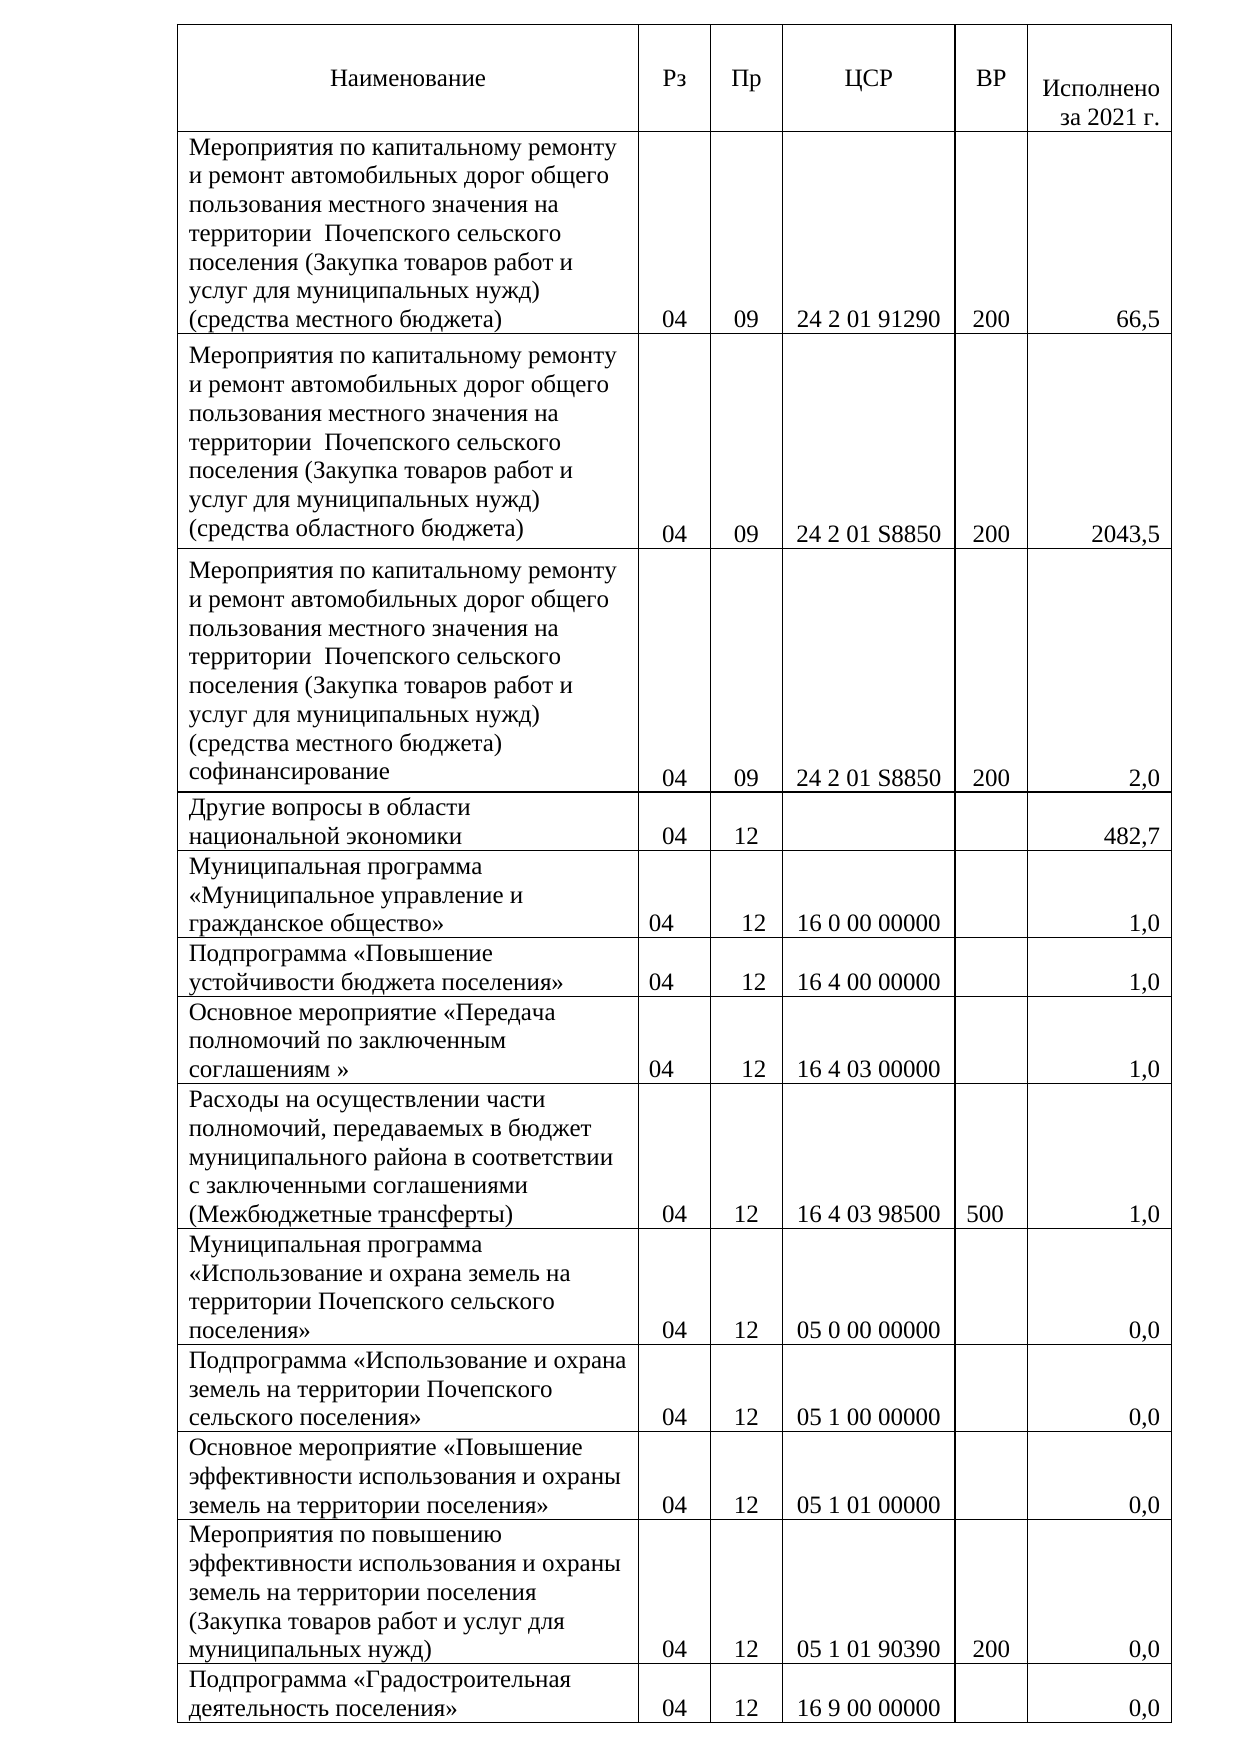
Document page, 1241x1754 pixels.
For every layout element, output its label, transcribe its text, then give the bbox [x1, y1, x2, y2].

table_cell 1,0 [1028, 1084, 1171, 1228]
table_cell 1,0 [1028, 851, 1171, 937]
table_cell 04 [639, 132, 710, 333]
table_cell [956, 938, 1027, 996]
table_cell [956, 997, 1027, 1083]
table_cell 0,0 [1028, 1664, 1171, 1722]
table_cell 16 9 00 00000 [783, 1664, 954, 1722]
table_cell 66,5 [1028, 132, 1171, 333]
table_cell 1,0 [1028, 997, 1171, 1083]
table_cell 09 [711, 132, 782, 333]
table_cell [178, 132, 638, 333]
table_cell [956, 793, 1027, 850]
table_cell [956, 1229, 1027, 1344]
table_header Исполнено за 2021 г. [1028, 25, 1171, 131]
table_cell 500 [956, 1084, 1027, 1228]
table_cell 04 [639, 793, 710, 850]
table_cell Мероприятия по капитальному ремонту и ремонт автомобильных дорог общего пользования местного значения на территории Почепского сельского поселения (Закупка товаров работ и услуг для муниципальных нужд) (средства областного бюджета) [178, 334, 638, 548]
table_cell 12 [711, 851, 782, 937]
table_cell [956, 851, 1027, 937]
table_header ЦСР [783, 25, 954, 131]
table_cell Расходы на осуществлении части полномочий, передаваемых в бюджет муниципального района в соответствии с заключенными соглашениями (Межбюджетные трансферты) [178, 1084, 638, 1228]
table_cell 05 1 01 00000 [783, 1432, 954, 1518]
table_cell 04 [639, 1520, 710, 1663]
table_cell Мероприятия по повышению эффективности использования и охраны земель на территории поселения (Закупка товаров работ и услуг для муниципальных нужд) [178, 1520, 638, 1663]
table_cell 12 [711, 793, 782, 850]
table_cell 04 [639, 997, 710, 1083]
table_cell 24 2 01 91290 [783, 132, 954, 333]
table_cell 04 [639, 1664, 710, 1722]
table_cell 04 [639, 851, 710, 937]
table_cell 12 [711, 1345, 782, 1431]
table_cell [956, 1345, 1027, 1431]
table_cell Другие вопросы в области национальной экономики [178, 793, 638, 850]
table_cell 12 [711, 1520, 782, 1663]
table_cell 04 [639, 938, 710, 996]
table_cell 12 [711, 1229, 782, 1344]
table_cell 12 [711, 938, 782, 996]
table_cell Подпрограмма «Повышение устойчивости бюджета поселения» [178, 938, 638, 996]
table_cell 16 4 03 00000 [783, 997, 954, 1083]
table_cell 04 [639, 549, 710, 791]
table_header Рз [639, 25, 710, 131]
table_cell 0,0 [1028, 1432, 1171, 1518]
table_cell 482,7 [1028, 793, 1171, 850]
table_cell 0,0 [1028, 1229, 1171, 1344]
table_cell 04 [639, 1345, 710, 1431]
table_cell 09 [711, 549, 782, 791]
table_cell 05 1 01 90390 [783, 1520, 954, 1663]
table_cell 2,0 [1028, 549, 1171, 791]
table_cell [956, 1432, 1027, 1518]
table_cell 05 0 00 00000 [783, 1229, 954, 1344]
table_cell 200 [956, 132, 1027, 333]
table_cell 2043,5 [1028, 334, 1171, 548]
table_cell 200 [956, 334, 1027, 548]
table_cell [783, 793, 954, 850]
table_cell 0,0 [1028, 1520, 1171, 1663]
table_cell Подпрограмма «Использование и охрана земель на территории Почепского сельского поселения» [178, 1345, 638, 1431]
table_cell Мероприятия по капитальному ремонту и ремонт автомобильных дорог общего пользования местного значения на территории Почепского сельского поселения (Закупка товаров работ и услуг для муниципальных нужд) (средства местного бюджета) софинансирование [178, 549, 638, 791]
table_cell 200 [956, 1520, 1027, 1663]
table_cell Подпрограмма «Градостроительная деятельность поселения» [178, 1664, 638, 1722]
table_cell 12 [711, 1432, 782, 1518]
table_cell 12 [711, 1084, 782, 1228]
table_cell 09 [711, 334, 782, 548]
table_cell 1,0 [1028, 938, 1171, 996]
table_cell 24 2 01 S8850 [783, 334, 954, 548]
table_header Пр [711, 25, 782, 131]
table_cell 04 [639, 1229, 710, 1344]
table_cell 0,0 [1028, 1345, 1171, 1431]
table_cell Муниципальная программа «Муниципальное управление и гражданское общество» [178, 851, 638, 937]
table_cell 16 0 00 00000 [783, 851, 954, 937]
table_cell 04 [639, 334, 710, 548]
table_cell 12 [711, 1664, 782, 1722]
table_header ВР [956, 25, 1027, 131]
table_cell Основное мероприятие «Передача полномочий по заключенным соглашениям » [178, 997, 638, 1083]
table_cell 16 4 00 00000 [783, 938, 954, 996]
table_cell 16 4 03 98500 [783, 1084, 954, 1228]
table_cell 05 1 00 00000 [783, 1345, 954, 1431]
table_header Наименование [178, 25, 638, 131]
table_cell 12 [711, 997, 782, 1083]
table_cell Муниципальная программа «Использование и охрана земель на территории Почепского сельского поселения» [178, 1229, 638, 1344]
table_cell [956, 1664, 1027, 1722]
table_cell Основное мероприятие «Повышение эффективности использования и охраны земель на территории поселения» [178, 1432, 638, 1518]
table_cell 04 [639, 1084, 710, 1228]
table_cell 24 2 01 S8850 [783, 549, 954, 791]
table_cell 04 [639, 1432, 710, 1518]
table_cell 200 [956, 549, 1027, 791]
